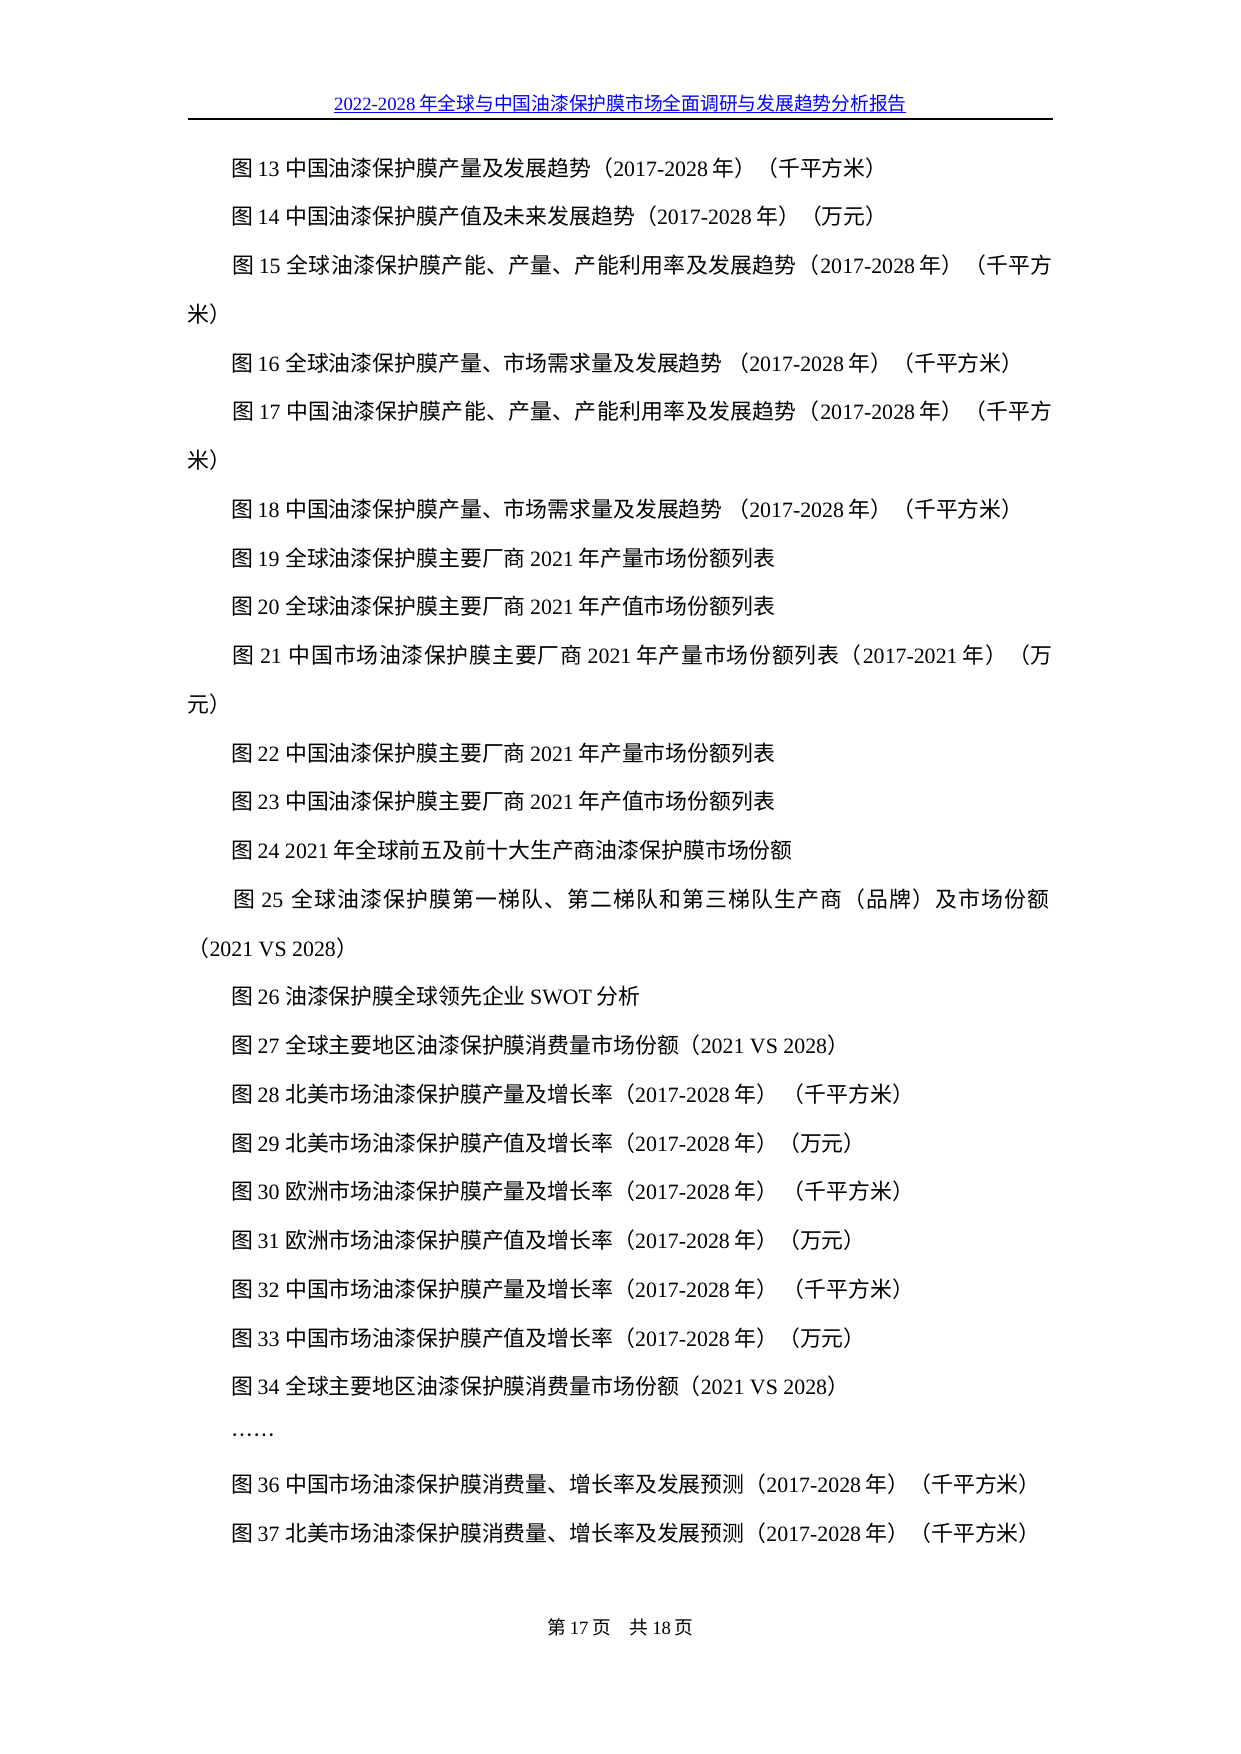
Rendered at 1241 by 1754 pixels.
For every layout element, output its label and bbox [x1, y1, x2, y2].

text [187, 150, 1053, 1548]
